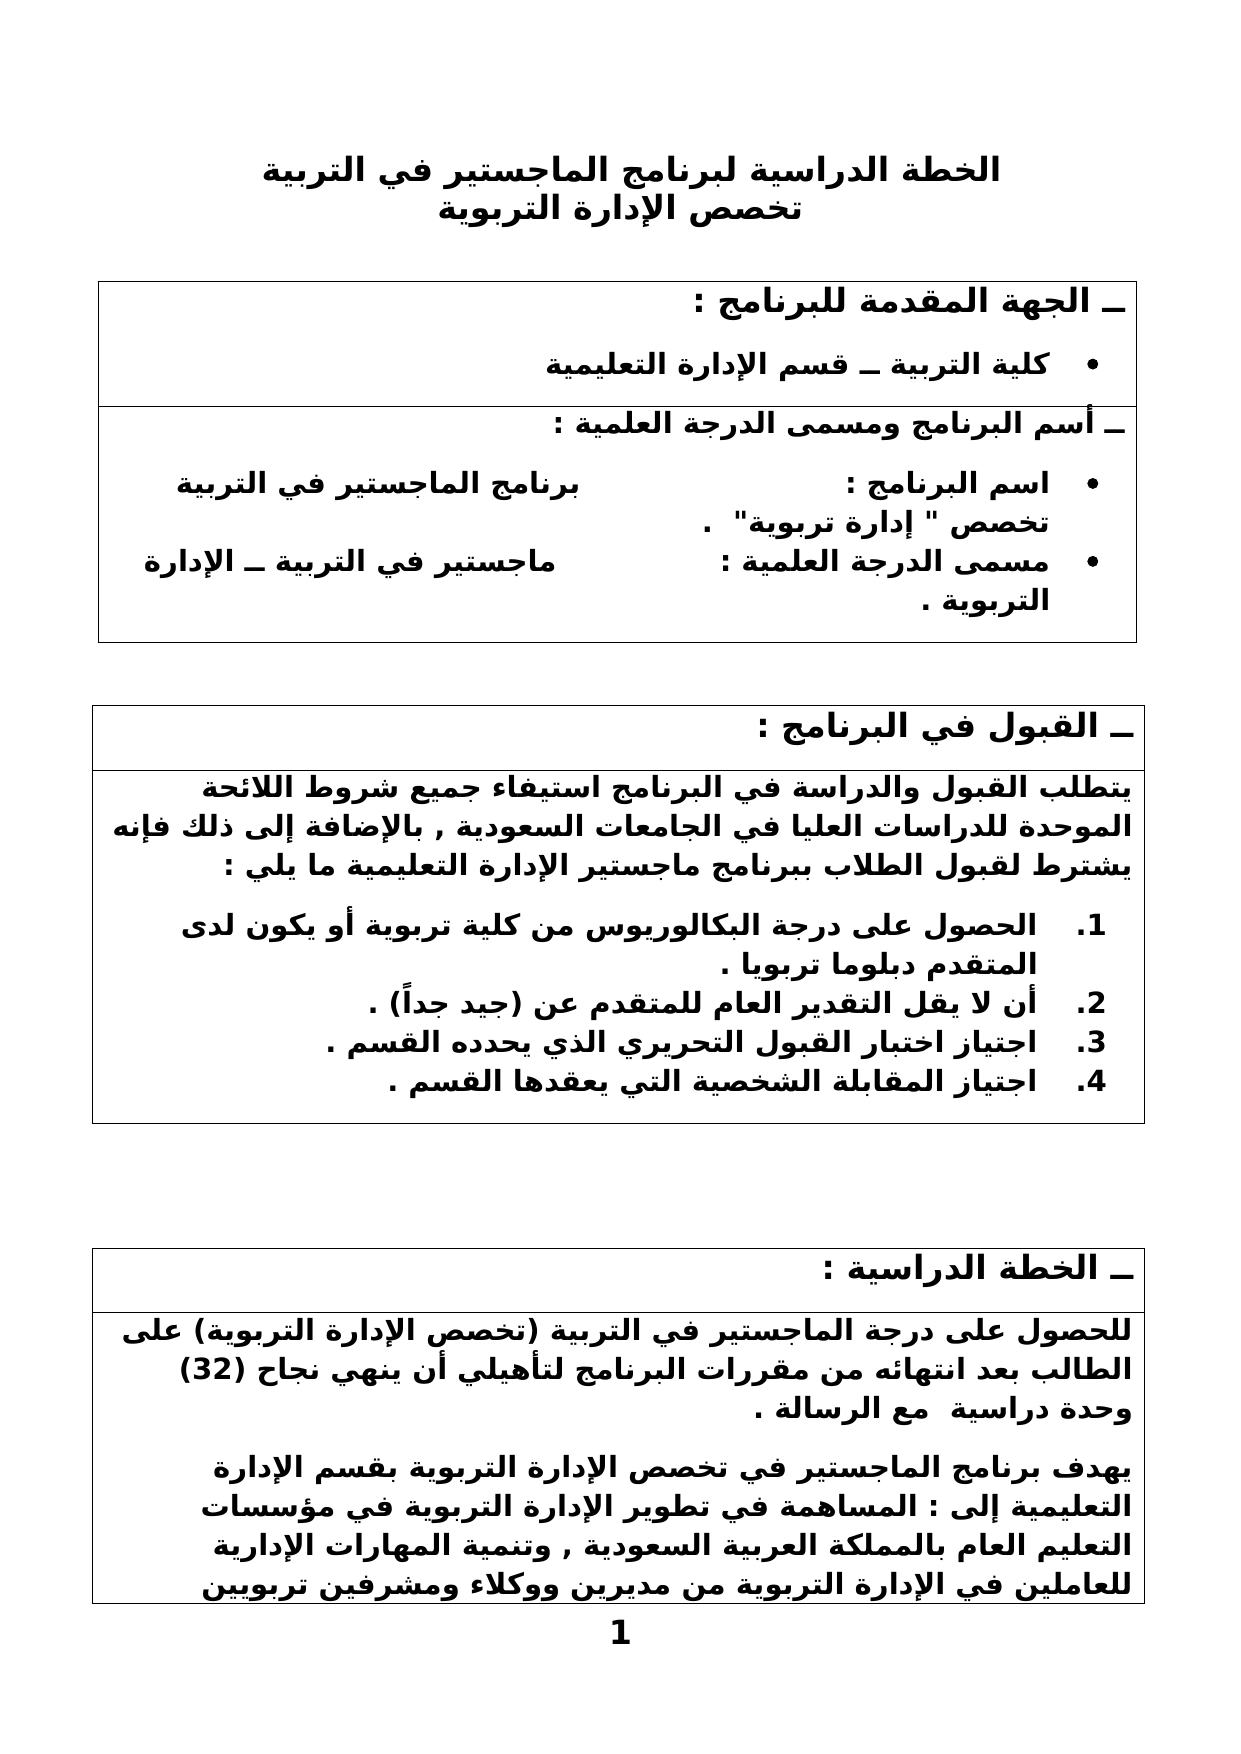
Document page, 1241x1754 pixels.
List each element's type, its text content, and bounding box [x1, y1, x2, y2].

table_header ــ الجهة المقدمة للبرنامج : كلية التربية ــ قسم الإدارة التعليمية [99, 282, 1136, 406]
table_cell يتطلب القبول والدراسة في البرنامج استيفاء جميع شروط اللائحة الموحدة للدراسات العليا في الجامعات السعودية , بالإضافة إلى ذلك فإنه يشترط لقبول الطلاب ببرنامج ماجستير الإدارة التعليمية ما يلي : الحصول على درجة البكالوريوس من كلية تربوية أو يكون لدى المتقدم دبلوما تربويا . أن لا يقل التقدير العام للمتقدم عن (جيد جداً) . اجتياز اختبار القبول التحريري الذي يحدده القسم . اجتياز المقابلة الشخصية التي يعقدها القسم . [93, 771, 1144, 1123]
table_cell ــ أسم البرنامج ومسمى الدرجة العلمية : اسم البرنامج : برنامج الماجستير في التربية تخصص " إدارة تربوية" . مسمى الدرجة العلمية : ماجستير في التربية ــ الإدارة التربوية . [99, 407, 1136, 642]
table_header ــ الخطة الدراسية : [93, 1249, 1144, 1312]
text تخصص الإدارة التربوية [187, 189, 1053, 228]
text الخطة الدراسية لبرنامج الماجستير في التربية [187, 150, 1053, 189]
table_header ــ القبول في البرنامج : [93, 706, 1144, 769]
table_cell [93, 1313, 1144, 1603]
